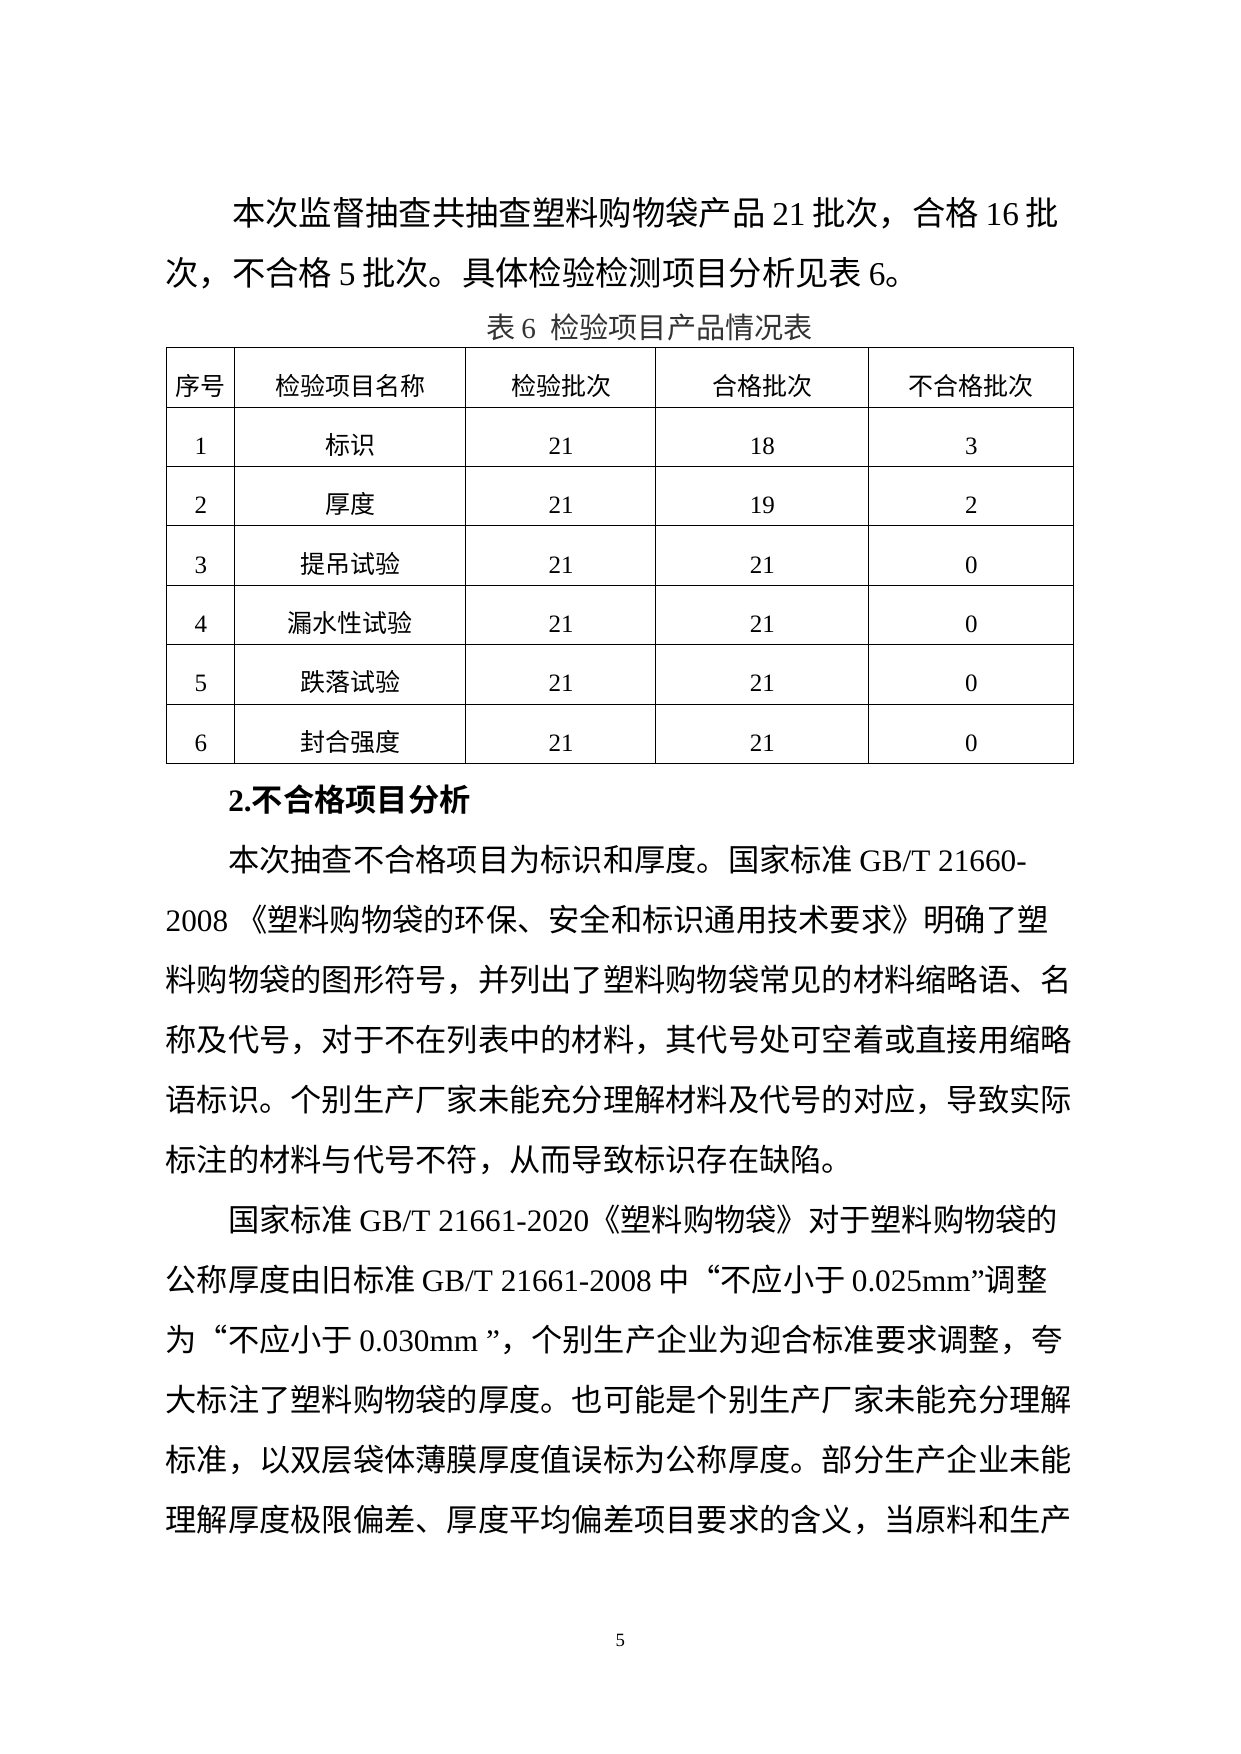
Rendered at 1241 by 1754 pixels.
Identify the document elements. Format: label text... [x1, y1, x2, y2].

table_cell 封合强度 [235, 705, 465, 763]
table_cell 0 [869, 586, 1073, 644]
table_cell 21 [656, 526, 868, 585]
text 表6 检验项目产品情况表 [165, 297, 1075, 347]
table_cell 5 [167, 645, 234, 703]
table_cell 21 [656, 645, 868, 703]
table_cell 2 [167, 467, 234, 525]
table_cell 标识 [235, 408, 465, 466]
table_cell 21 [656, 705, 868, 763]
table_cell 2 [869, 467, 1073, 525]
table_header 检验项目名称 [235, 348, 465, 407]
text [165, 1184, 1075, 1544]
table_cell 3 [869, 408, 1073, 466]
table_cell 21 [466, 705, 655, 763]
table_cell 18 [656, 408, 868, 466]
table_cell 1 [167, 408, 234, 466]
text 2.不合格项目分析 [165, 764, 1075, 824]
table_header 不合格批次 [869, 348, 1073, 407]
table_header 检验批次 [466, 348, 655, 407]
table_cell 21 [466, 586, 655, 644]
table_cell 6 [167, 705, 234, 763]
table_cell 漏水性试验 [235, 586, 465, 644]
table_cell 提吊试验 [235, 526, 465, 585]
table_cell 19 [656, 467, 868, 525]
table_cell 3 [167, 526, 234, 585]
table_header 合格批次 [656, 348, 868, 407]
text 本次抽查不合格项目为标识和厚度。国家标准GB/T 21660-2008 《塑料购物袋的环保、安全和标识通用技术要求》明确了塑料购物袋的图形符号，并列出了塑料购物袋常见的材料缩略语、名称及代号，对于不在列表中的材料，其代号处可空着或直接用缩略语标识。个别生产厂家未能充分理解材料及代号的对应，导致实际标注的材料与代号不符，从而导致标识存在缺陷。 [165, 824, 1075, 1184]
table_cell 4 [167, 586, 234, 644]
table_cell 21 [466, 467, 655, 525]
table_cell 21 [656, 586, 868, 644]
table_cell 21 [466, 645, 655, 703]
table_cell 0 [869, 645, 1073, 703]
table_cell 厚度 [235, 467, 465, 525]
table_header 序号 [167, 348, 234, 407]
table_cell 0 [869, 705, 1073, 763]
text 本次监督抽查共抽查塑料购物袋产品21批次，合格16批次，不合格5批次。具体检验检测项目分析见表6。 [165, 177, 1075, 297]
table_cell 21 [466, 408, 655, 466]
table_cell 跌落试验 [235, 645, 465, 703]
table_cell 0 [869, 526, 1073, 585]
table_cell 21 [466, 526, 655, 585]
